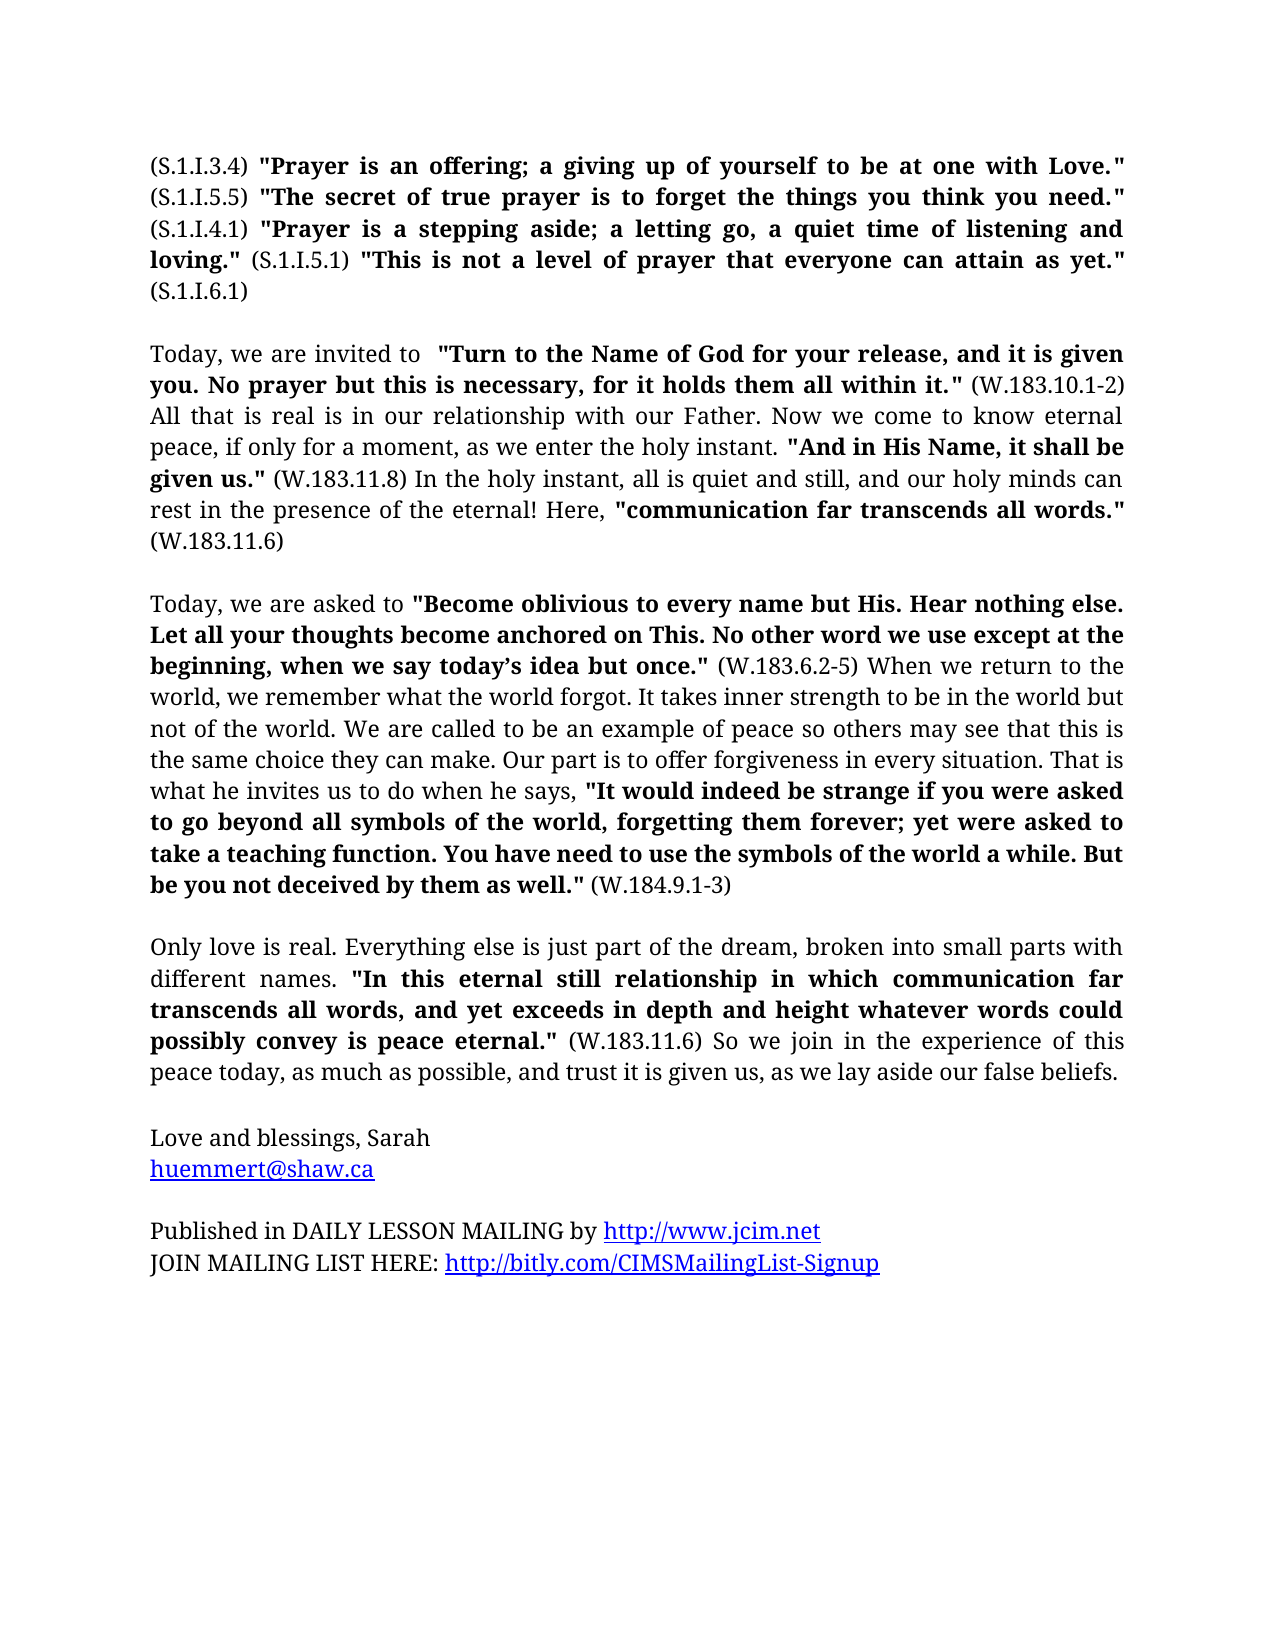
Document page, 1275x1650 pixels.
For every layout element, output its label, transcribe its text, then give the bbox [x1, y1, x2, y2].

text Today, we are invited to "Turn to the Name of God for your release, and it is given you. No prayer but this is necessary, for it holds them all within it." (W.183.10.1-2) All that is real is in our relationship with our Father. Now we come to know eternal peace, if only for a moment, as we enter the holy instant. "And in His Name, it shall be given us." (W.183.11.8) In the holy instant, all is quiet and still, and our holy minds can rest in the presence of the eternal! Here, "communication far transcends all words." (W.183.11.6) [150, 337, 1125, 556]
text Published in DAILY LESSON MAILING by http://www.jcim.net [150, 1215, 1125, 1247]
text Love and blessings, Sarah [150, 1122, 1125, 1153]
text JOIN MAILING LIST HERE: http://bitly.com/CIMSMailingList-Signup [150, 1247, 1125, 1278]
text Only love is real. Everything else is just part of the dream, broken into small parts with different names. "In this eternal still relationship in which communication far transcends all words, and yet exceeds in depth and height whatever words could possibly convey is peace eternal." (W.183.11.6) So we join in the experience of this peace today, as much as possible, and trust it is given us, as we lay aside our false beliefs. [150, 931, 1125, 1087]
text Today, we are asked to "Become oblivious to every name but His. Hear nothing else. Let all your thoughts become anchored on This. No other word we use except at the beginning, when we say today’s idea but once." (W.183.6.2-5) When we return to the world, we remember what the world forgot. It takes inner strength to be in the world but not of the world. We are called to be an example of peace so others may see that this is the same choice they can make. Our part is to offer forgiveness in every situation. That is what he invites us to do when he says, "It would indeed be strange if you were asked to go beyond all symbols of the world, forgetting them forever; yet were asked to take a teaching function. You have need to use the symbols of the world a while. But be you not deceived by them as well." (W.184.9.1-3) [150, 587, 1125, 900]
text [150, 150, 1125, 306]
text huemmert@shaw.ca [150, 1153, 1125, 1184]
